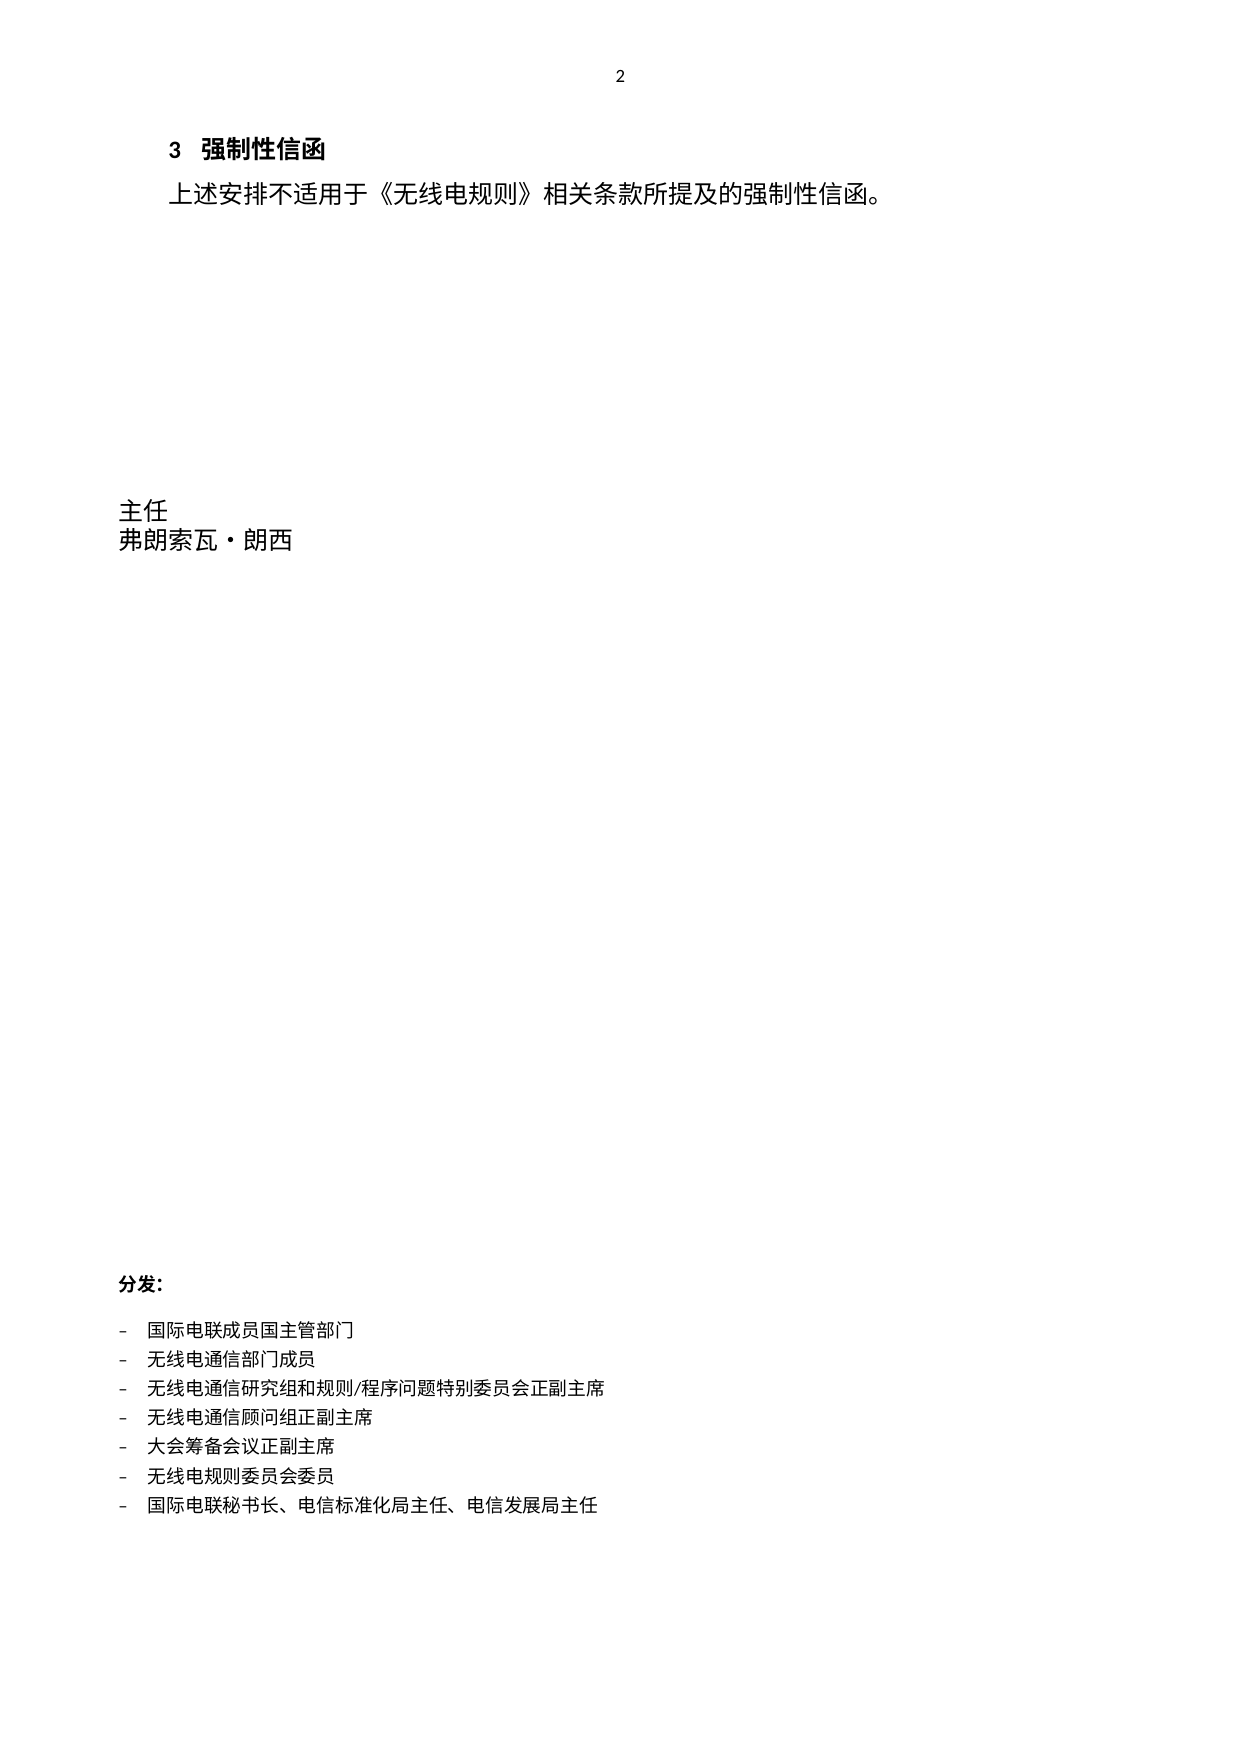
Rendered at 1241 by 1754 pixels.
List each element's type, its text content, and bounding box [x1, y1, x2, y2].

text – 无线电通信部门成员 [118, 1343, 1122, 1372]
text – 无线电通信研究组和规则/程序问题特别委员会正副主席 [118, 1372, 1122, 1401]
text – 无线电通信顾问组正副主席 [118, 1401, 1122, 1431]
text – 国际电联成员国主管部门 [118, 1314, 1122, 1343]
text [118, 135, 1122, 164]
text 分发： [118, 1268, 1122, 1297]
text – 无线电规则委员会委员 [118, 1460, 1122, 1489]
text 主任 弗朗索瓦•朗西 [118, 497, 1122, 556]
text – 国际电联秘书长、电信标准化局主任、电信发展局主任 [118, 1489, 1122, 1518]
text – 大会筹备会议正副主席 [118, 1431, 1122, 1460]
text 上述安排不适用于《无线电规则》相关条款所提及的强制性信函。 [118, 181, 1122, 210]
